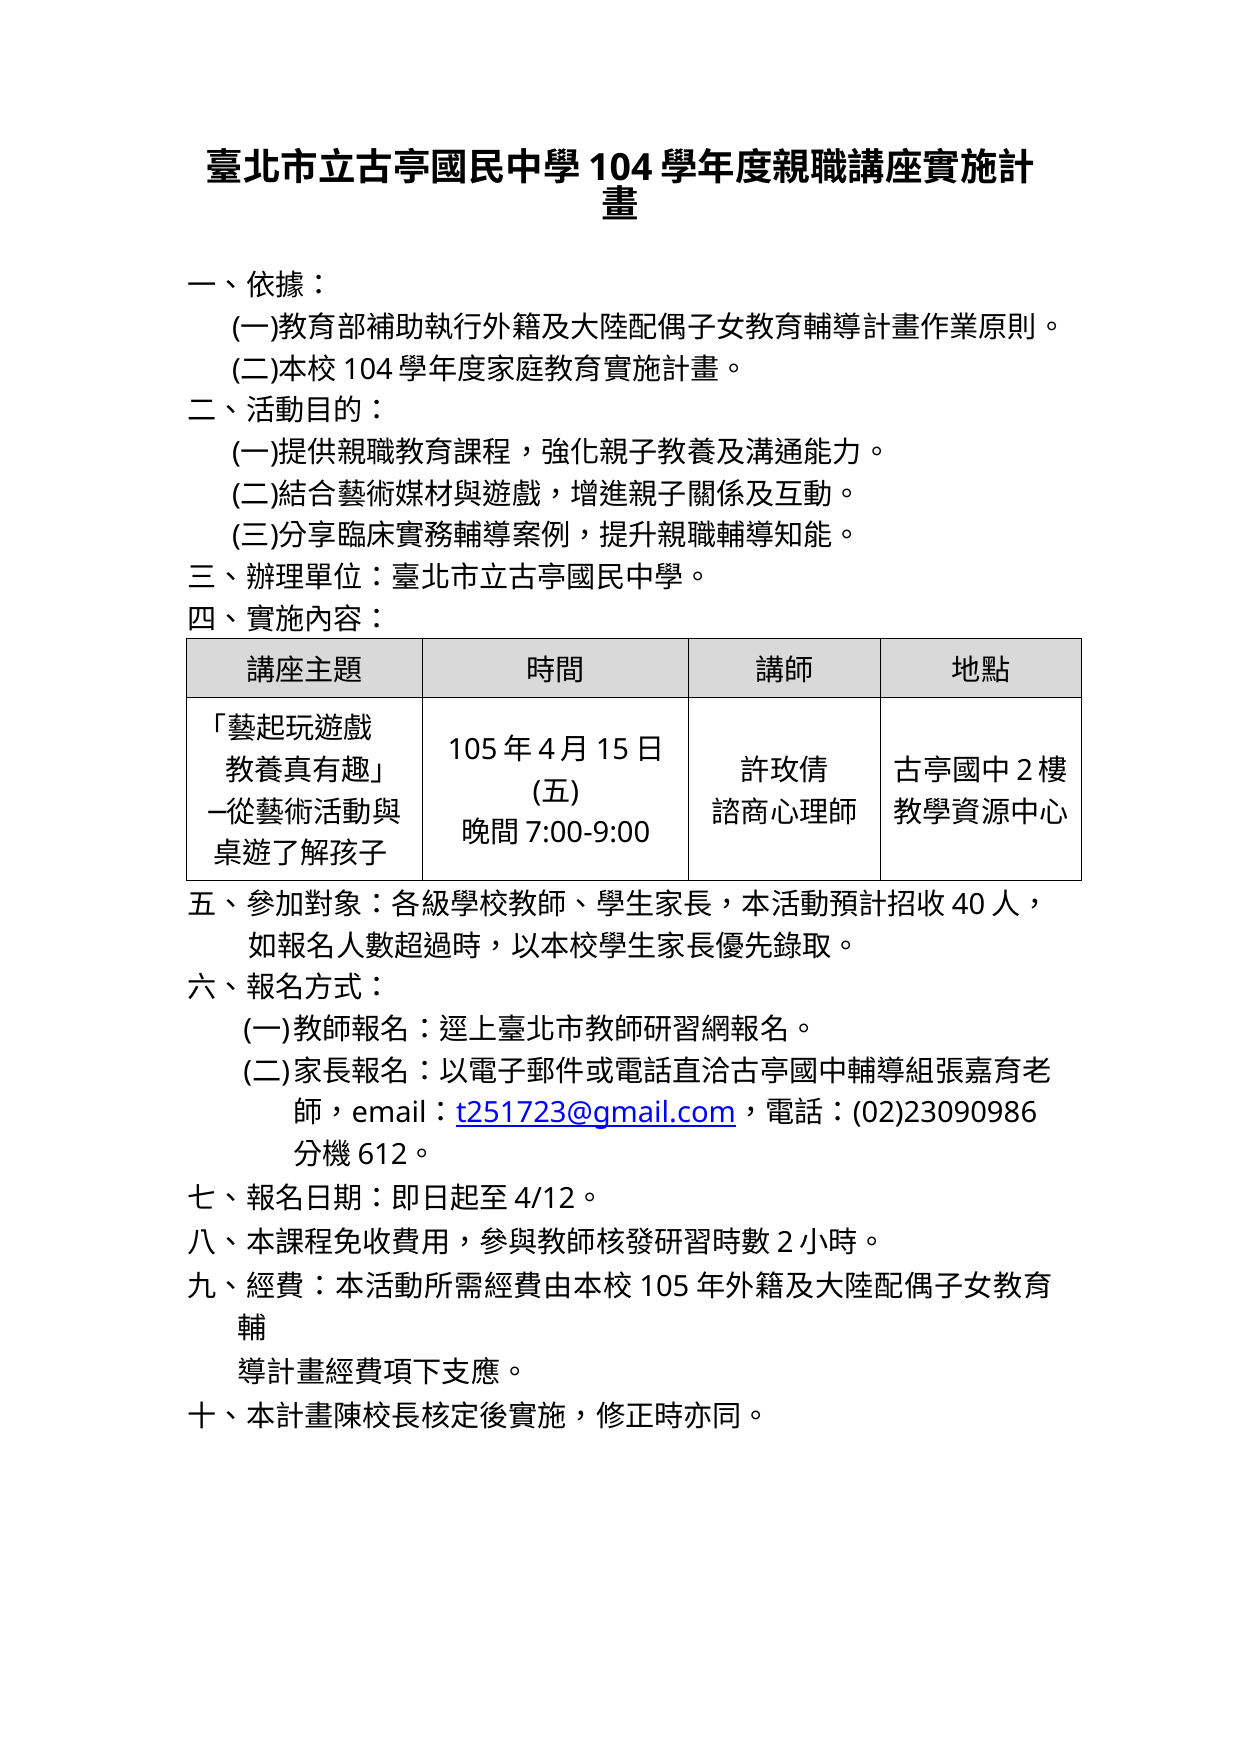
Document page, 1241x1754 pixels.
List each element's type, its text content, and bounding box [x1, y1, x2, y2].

table_header 時間 [423, 639, 688, 697]
list 家長報名：以電子郵件或電話直洽古亭國中輔導組張嘉育老師，email：t251723@gmail.com，電話：(02)23090986分機612。 [243, 1048, 1053, 1173]
text 臺北市立古亭國民中學104學年度親職講座實施計畫 [187, 150, 1053, 225]
list 報名方式： [187, 964, 1053, 1006]
list 本計畫陳校長核定後實施，修正時亦同。 [187, 1393, 1053, 1435]
list 本校104學年度家庭教育實施計畫。 [232, 346, 1053, 387]
table_cell 「藝起玩遊戲 教養真有趣」 ─從藝術活動與 桌遊了解孩子 [187, 698, 422, 880]
list 結合藝術媒材與遊戲，增進親子關係及互動。 [232, 471, 1053, 512]
table_cell 許玫倩 諮商心理師 [689, 698, 880, 880]
list 依據： [187, 262, 1053, 304]
table_cell 古亭國中2樓 教學資源中心 [881, 698, 1081, 880]
list 報名日期：即日起至4/12。 [187, 1175, 1053, 1217]
table_header 講座主題 [187, 639, 422, 697]
list 教師報名：逕上臺北市教師研習網報名。 [243, 1006, 1053, 1048]
list 辦理單位：臺北市立古亭國民中學。 [187, 554, 1053, 596]
list 教育部補助執行外籍及大陸配偶子女教育輔導計畫作業原則。 [232, 304, 1053, 346]
list 分享臨床實務輔導案例，提升親職輔導知能。 [232, 512, 1053, 554]
list 實施內容： [187, 596, 1053, 637]
list 導計畫經費項下支應。 [237, 1349, 1053, 1391]
list 活動目的： [187, 387, 1053, 429]
text 如報名人數超過時，以本校學生家長優先錄取。 [187, 923, 1053, 964]
list 本課程免收費用，參與教師核發研習時數2小時。 [187, 1219, 1053, 1261]
list 提供親職教育課程，強化親子教養及溝通能力。 [232, 429, 1053, 471]
table_header 講師 [689, 639, 880, 697]
list 參加對象：各級學校教師、學生家長，本活動預計招收40人， [187, 881, 1053, 923]
table_header 地點 [881, 639, 1081, 697]
list 經費：本活動所需經費由本校105年外籍及大陸配偶子女教育輔 [187, 1263, 1053, 1347]
table_cell 105年4月15日(五) 晚間7:00-9:00 [423, 698, 688, 880]
